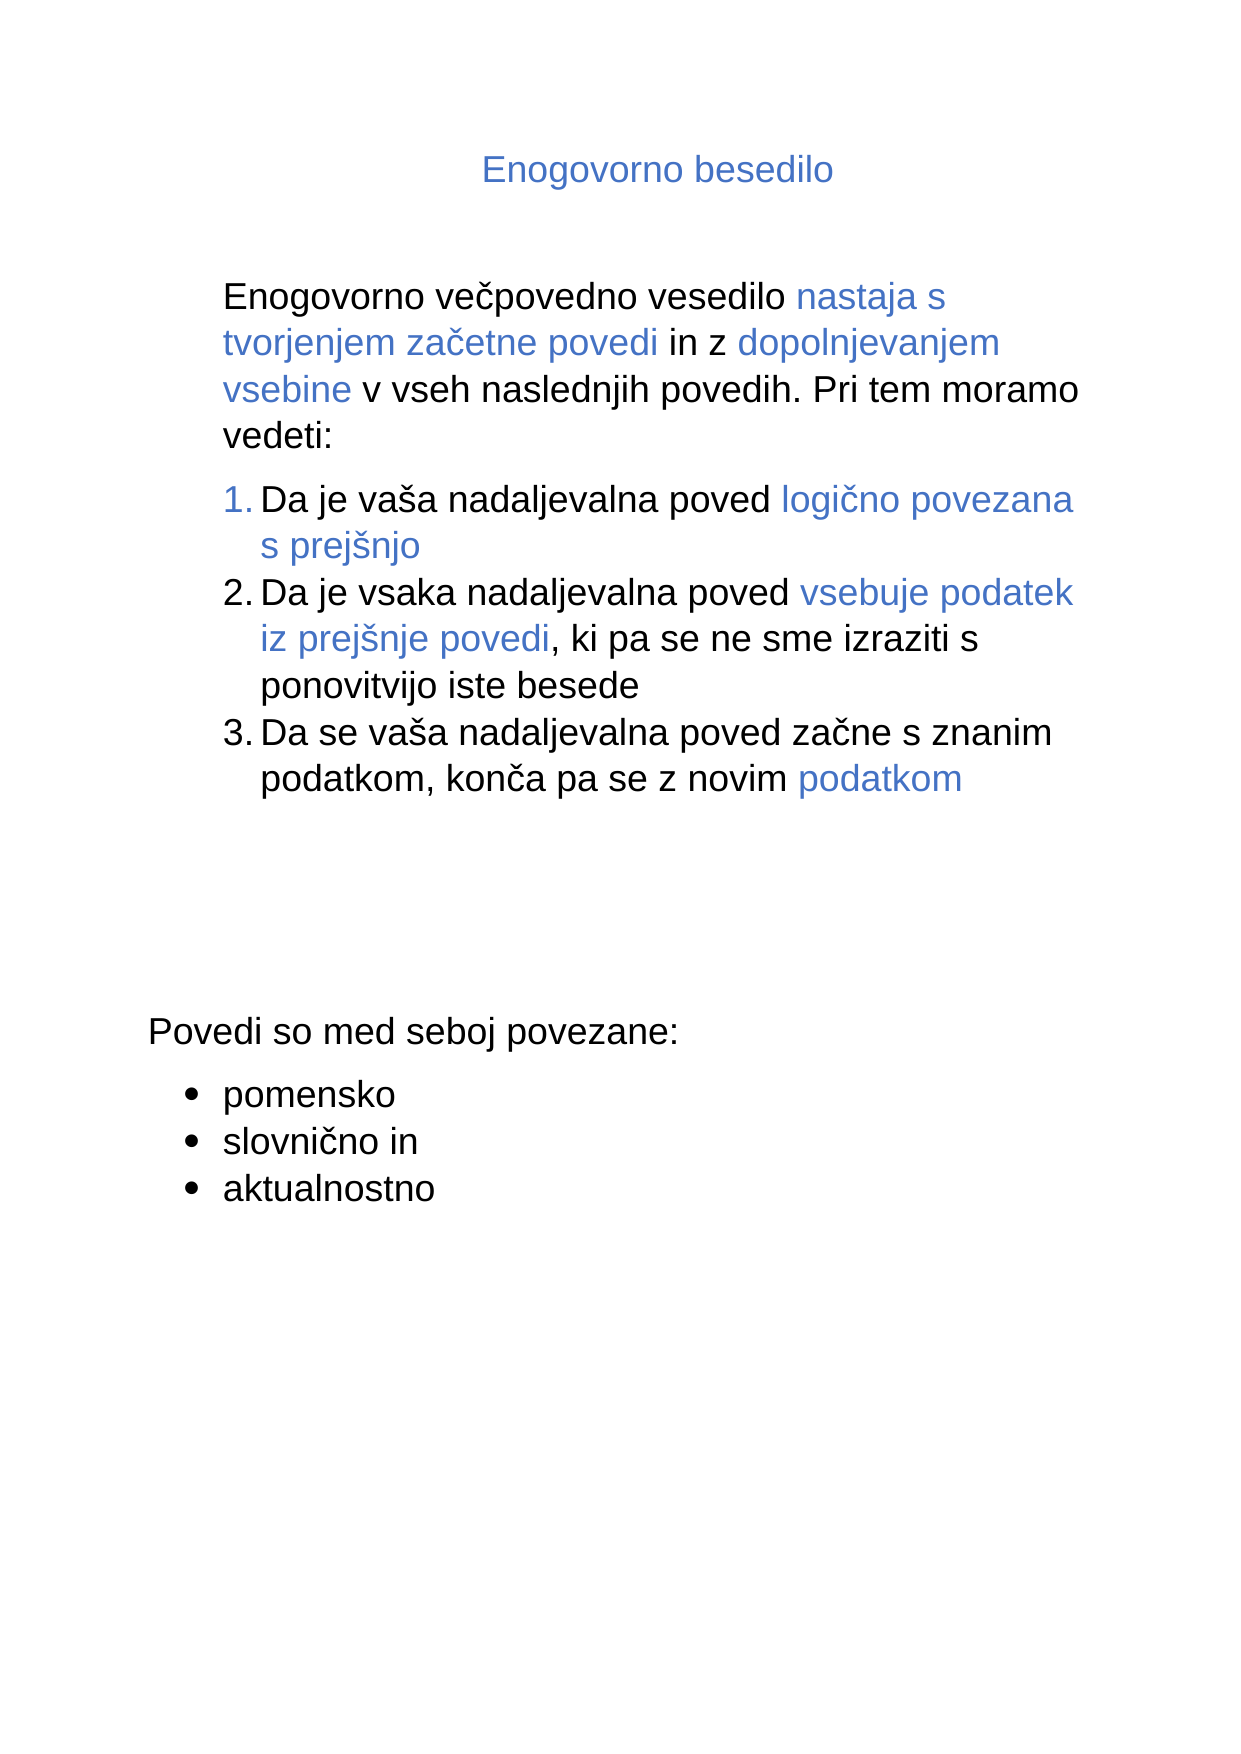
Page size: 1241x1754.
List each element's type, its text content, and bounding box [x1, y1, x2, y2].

list Da je vaša nadaljevalna poved logično povezana s prejšnjo [223, 477, 1093, 567]
list slovnično in [185, 1119, 1093, 1162]
list pomensko [185, 1072, 1093, 1116]
text Enogovorno večpovedno vesedilo nastaja s tvorjenjem začetne povedi in z dopolnjevanjem vsebine v vseh naslednjih povedih. Pri tem moramo vedeti: [223, 274, 1093, 457]
list aktualnostno [185, 1166, 1093, 1209]
list Da se vaša nadaljevalna poved začne s znanim podatkom, konča pa se z novim podatkom [223, 710, 1093, 799]
list Da je vsaka nadaljevalna poved vsebuje podatek iz prejšnje povedi, ki pa se ne sme izraziti s ponovitvijo iste besede [223, 570, 1093, 706]
text Povedi so med seboj povezane: [148, 1009, 1093, 1052]
text Enogovorno besedilo [223, 148, 1093, 191]
